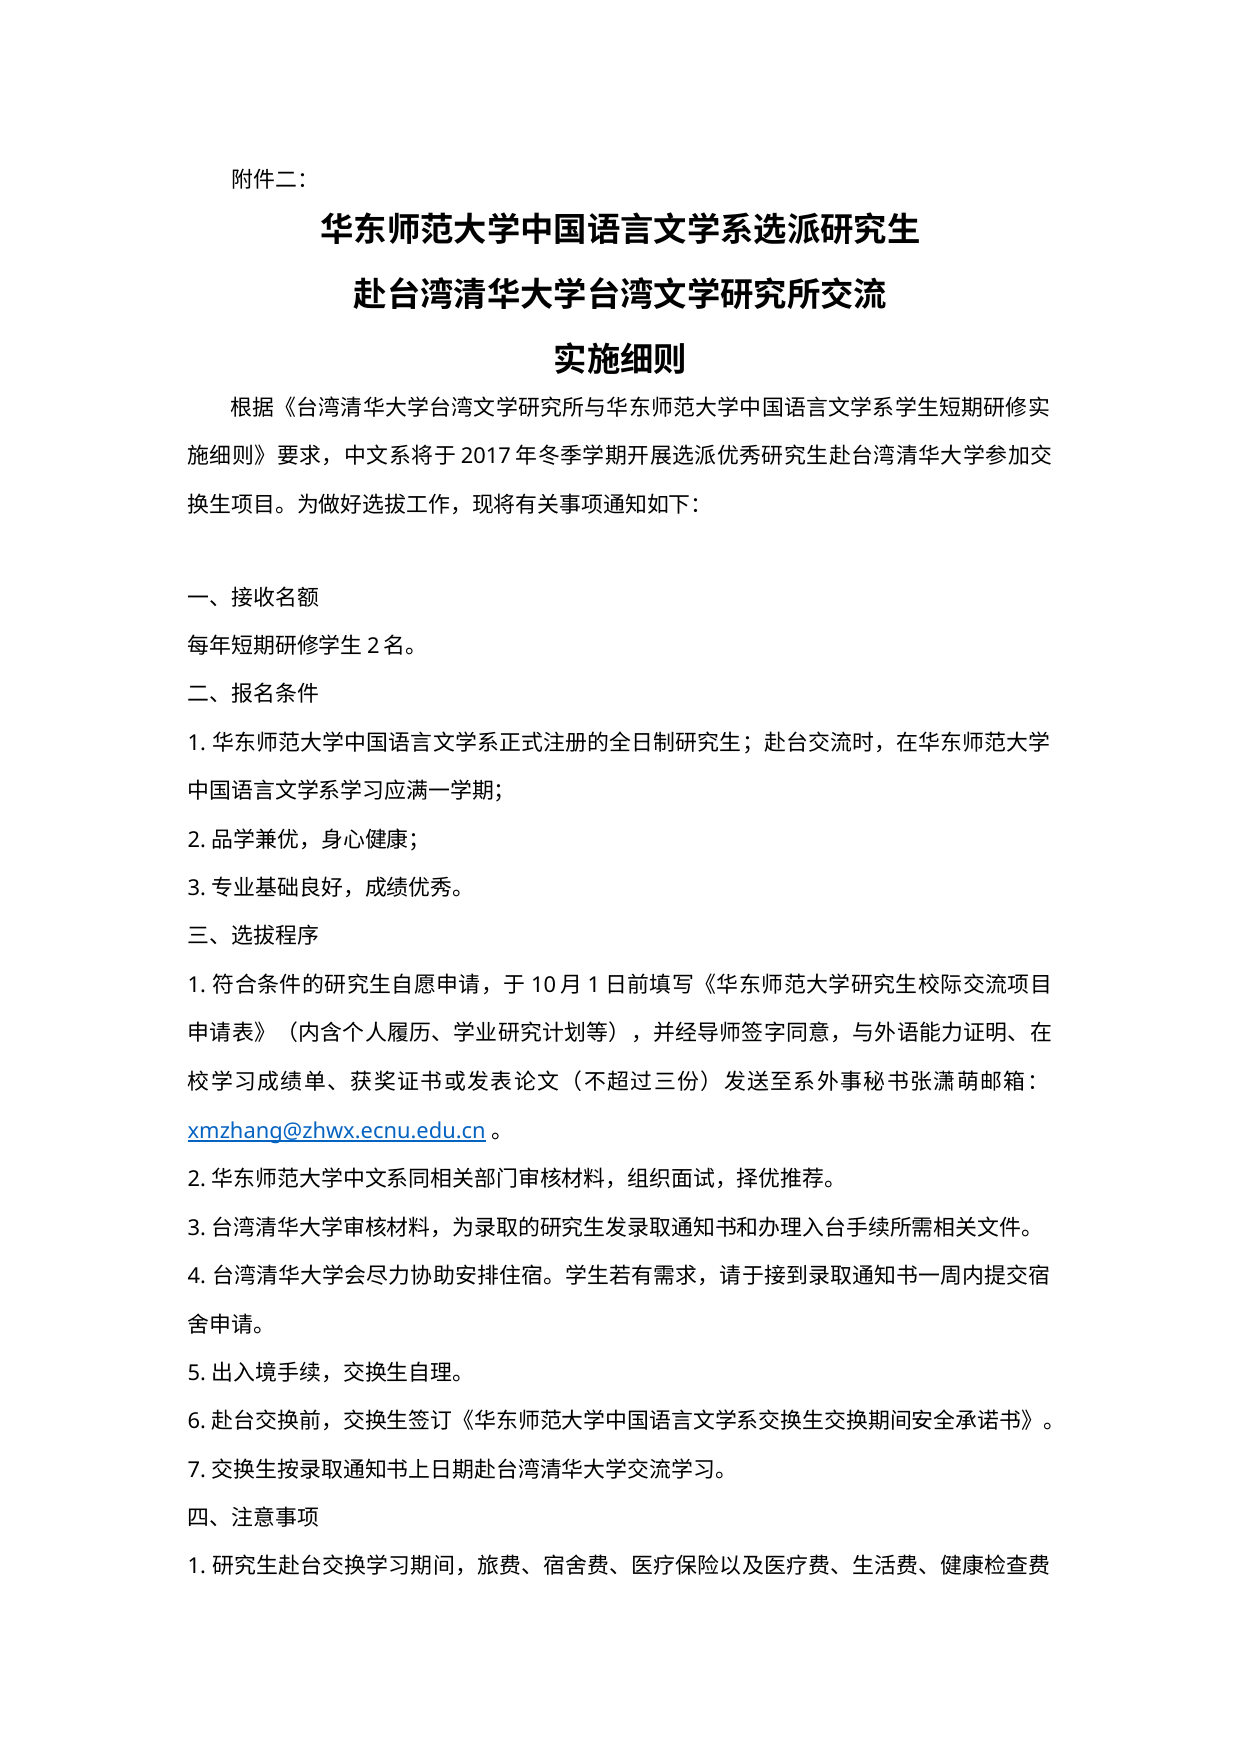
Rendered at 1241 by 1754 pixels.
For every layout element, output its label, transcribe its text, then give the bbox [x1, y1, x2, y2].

text 1. 符合条件的研究生自愿申请，于10月1日前填写《华东师范大学研究生校际交流项目申请表》（内含个人履历、学业研究计划等），并经导师签字同意，与外语能力证明、在校学习成绩单、获奖证书或发表论文（不超过三份）发送至系外事秘书张潇萌邮箱：xmzhang@zhwx.ecnu.edu.cn 。 [187, 966, 1053, 1145]
text 根据《台湾清华大学台湾文学研究所与华东师范大学中国语言文学系学生短期研修实施细则》要求，中文系将于2017年冬季学期开展选派优秀研究生赴台湾清华大学参加交换生项目。为做好选拔工作，现将有关事项通知如下： [187, 389, 1053, 519]
text 四、注意事项 [187, 1499, 1053, 1532]
text 赴台湾清华大学台湾文学研究所交流 [187, 259, 1053, 324]
text 附件二： [187, 162, 1053, 194]
text 4. 台湾清华大学会尽力协助安排住宿。学生若有需求，请于接到录取通知书一周内提交宿舍申请。 [187, 1257, 1053, 1339]
text 7. 交换生按录取通知书上日期赴台湾清华大学交流学习。 [187, 1451, 1053, 1484]
text 2. 品学兼优，身心健康； [187, 821, 1053, 854]
text 二、报名条件 [187, 676, 1053, 708]
text 3. 台湾清华大学审核材料，为录取的研究生发录取通知书和办理入台手续所需相关文件。 [187, 1209, 1053, 1242]
text 一、接收名额 [187, 579, 1053, 612]
text 华东师范大学中国语言文学系选派研究生 [187, 194, 1053, 259]
text 每年短期研修学生2名。 [187, 627, 1053, 660]
text 实施细则 [187, 324, 1053, 389]
text 6. 赴台交换前，交换生签订《华东师范大学中国语言文学系交换生交换期间安全承诺书》。 [187, 1403, 1053, 1435]
text 2. 华东师范大学中文系同相关部门审核材料，组织面试，择优推荐。 [187, 1161, 1053, 1193]
text 三、选拔程序 [187, 918, 1053, 950]
text 3. 专业基础良好，成绩优秀。 [187, 869, 1053, 902]
text 1. 华东师范大学中国语言文学系正式注册的全日制研究生；赴台交流时，在华东师范大学中国语言文学系学习应满一学期； [187, 724, 1053, 805]
text 5. 出入境手续，交换生自理。 [187, 1354, 1053, 1387]
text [187, 1548, 1053, 1580]
